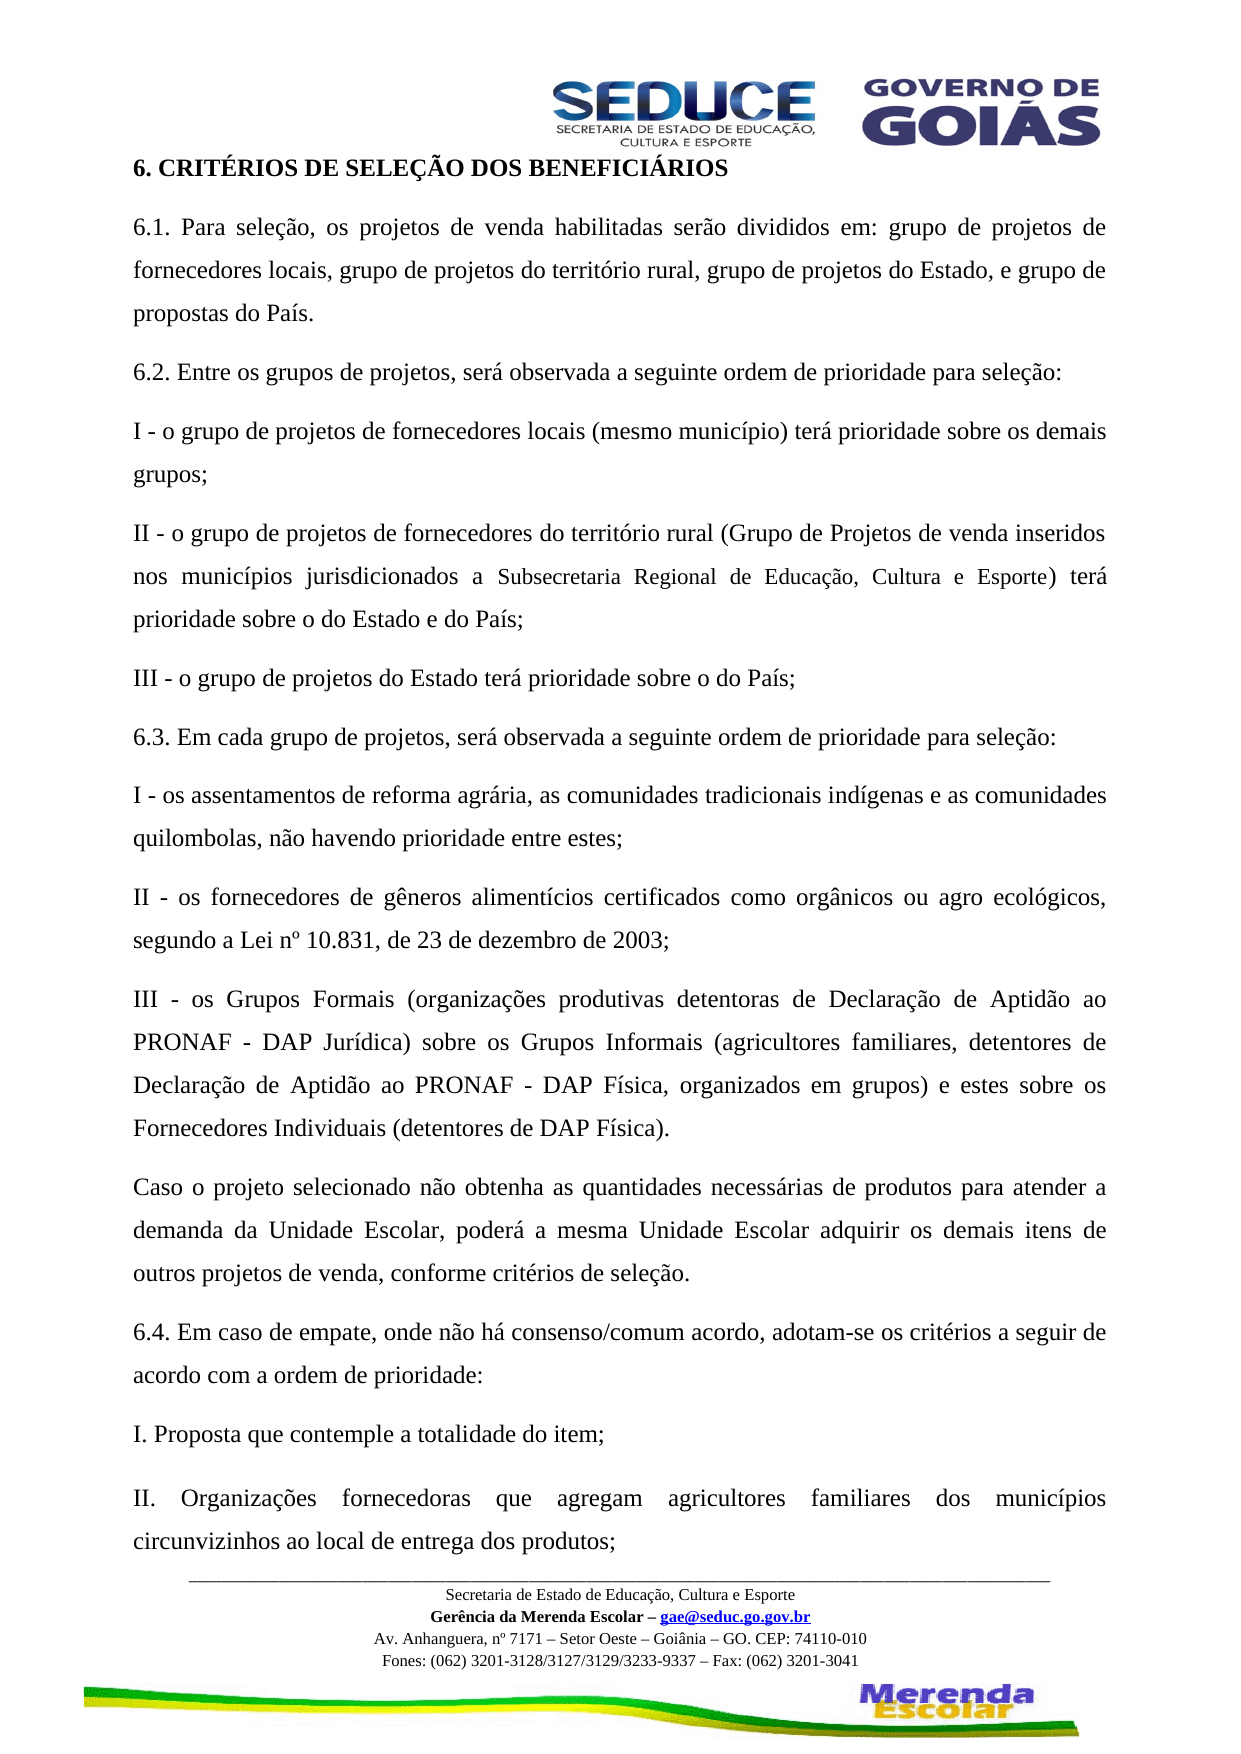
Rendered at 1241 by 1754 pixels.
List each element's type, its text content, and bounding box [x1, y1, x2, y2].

text 6.4. Em caso de empate, onde não há consenso/comum acordo, adotam-se os critérios a seguir de acordo com a ordem de prioridade: [133, 1317, 1107, 1389]
text II - o grupo de projetos de fornecedores do território rural (Grupo de Projetos de venda inseridos nos municípios jurisdicionados a Subsecretaria Regional de Educação, Cultura e Esporte) terá prioridade sobre o do Estado e do País; [133, 518, 1107, 633]
text Caso o projeto selecionado não obtenha as quantidades necessárias de produtos para atender a demanda da Unidade Escolar, poderá a mesma Unidade Escolar adquirir os demais itens de outros projetos de venda, conforme critérios de seleção. [133, 1172, 1107, 1287]
text I. Proposta que contemple a totalidade do item; [133, 1419, 1107, 1448]
text II - os fornecedores de gêneros alimentícios certificados como orgânicos ou agro ecológicos, segundo a Lei nº 10.831, de 23 de dezembro de 2003; [133, 882, 1107, 954]
text I - o grupo de projetos de fornecedores locais (mesmo município) terá prioridade sobre os demais grupos; [133, 416, 1107, 488]
text 6.3. Em cada grupo de projetos, será observada a seguinte ordem de prioridade para seleção: [133, 722, 1107, 750]
text 6.1. Para seleção, os projetos de venda habilitadas serão divididos em: grupo de projetos de fornecedores locais, grupo de projetos do território rural, grupo de projetos do Estado, e grupo de propostas do País. [133, 212, 1107, 327]
text III - o grupo de projetos do Estado terá prioridade sobre o do País; [133, 663, 1107, 692]
text II. Organizações fornecedoras que agregam agricultores familiares dos municípios circunvizinhos ao local de entrega dos produtos; [133, 1483, 1107, 1555]
picture [552, 73, 1108, 154]
text 6.2. Entre os grupos de projetos, será observada a seguinte ordem de prioridade para seleção: [133, 357, 1107, 386]
text 6. CRITÉRIOS DE SELEÇÃO DOS BENEFICIÁRIOS [133, 153, 1107, 182]
text I - os assentamentos de reforma agrária, as comunidades tradicionais indígenas e as comunidades quilombolas, não havendo prioridade entre estes; [133, 780, 1107, 852]
text III - os Grupos Formais (organizações produtivas detentoras de Declaração de Aptidão ao PRONAF - DAP Jurídica) sobre os Grupos Informais (agricultores familiares, detentores de Declaração de Aptidão ao PRONAF - DAP Física, organizados em grupos) e estes sobre os Fornecedores Individuais (detentores de DAP Física). [133, 984, 1107, 1142]
